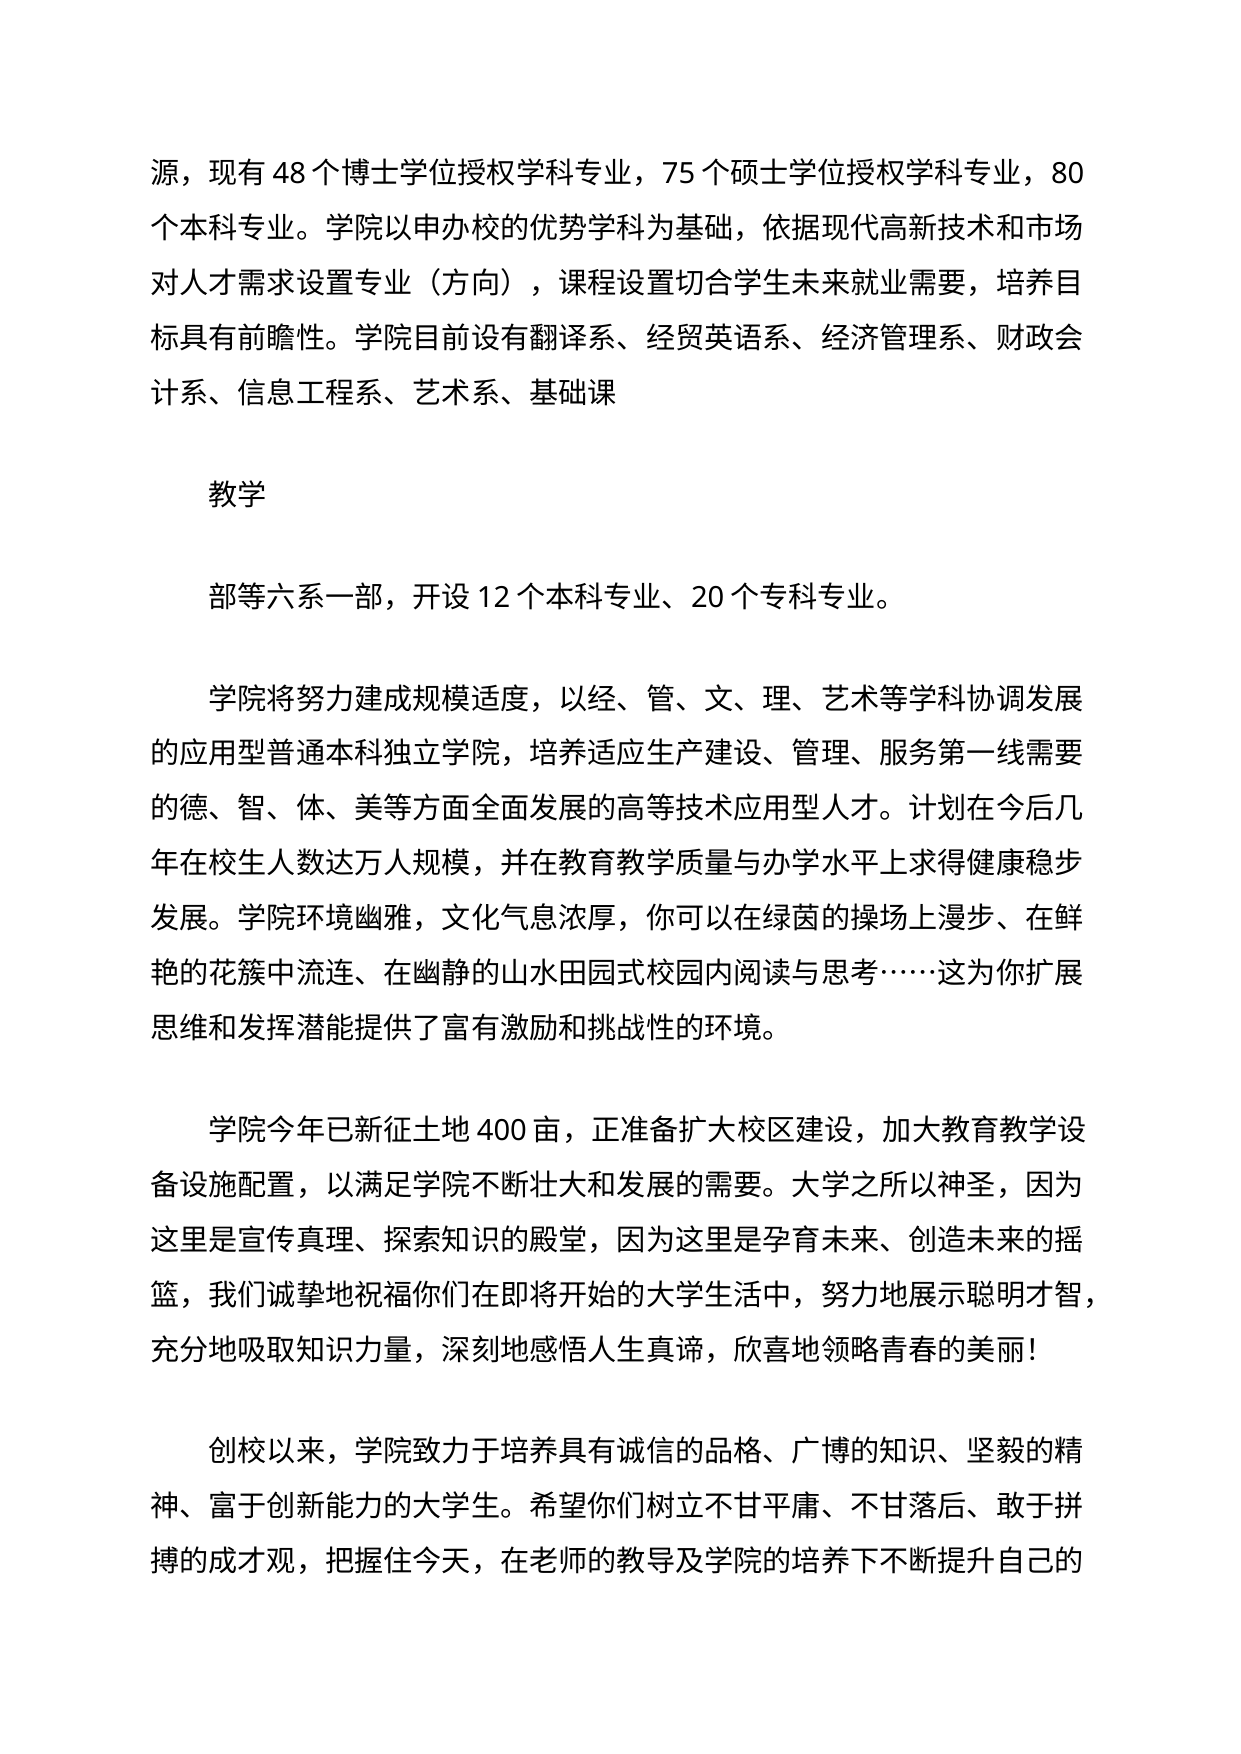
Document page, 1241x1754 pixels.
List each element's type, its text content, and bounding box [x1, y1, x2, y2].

text 教学 [150, 471, 1090, 514]
text 学院将努力建成规模适度，以经、管、文、理、艺术等学科协调发展的应用型普通本科独立学院，培养适应生产建设、管理、服务第一线需要的德、智、体、美等方面全面发展的高等技术应用型人才。计划在今后几年在校生人数达万人规模，并在教育教学质量与办学水平上求得健康稳步发展。学院环境幽雅，文化气息浓厚，你可以在绿茵的操场上漫步、在鲜艳的花簇中流连、在幽静的山水田园式校园内阅读与思考……这为你扩展思维和发挥潜能提供了富有激励和挑战性的环境。 [150, 675, 1090, 1047]
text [150, 150, 1090, 412]
text 部等六系一部，开设12个本科专业、20个专科专业。 [150, 573, 1090, 616]
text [150, 1428, 1090, 1580]
text 学院今年已新征土地400亩，正准备扩大校区建设，加大教育教学设备设施配置，以满足学院不断壮大和发展的需要。大学之所以神圣，因为这里是宣传真理、探索知识的殿堂，因为这里是孕育未来、创造未来的摇篮，我们诚挚地祝福你们在即将开始的大学生活中，努力地展示聪明才智，充分地吸取知识力量，深刻地感悟人生真谛，欣喜地领略青春的美丽！ [150, 1106, 1090, 1368]
